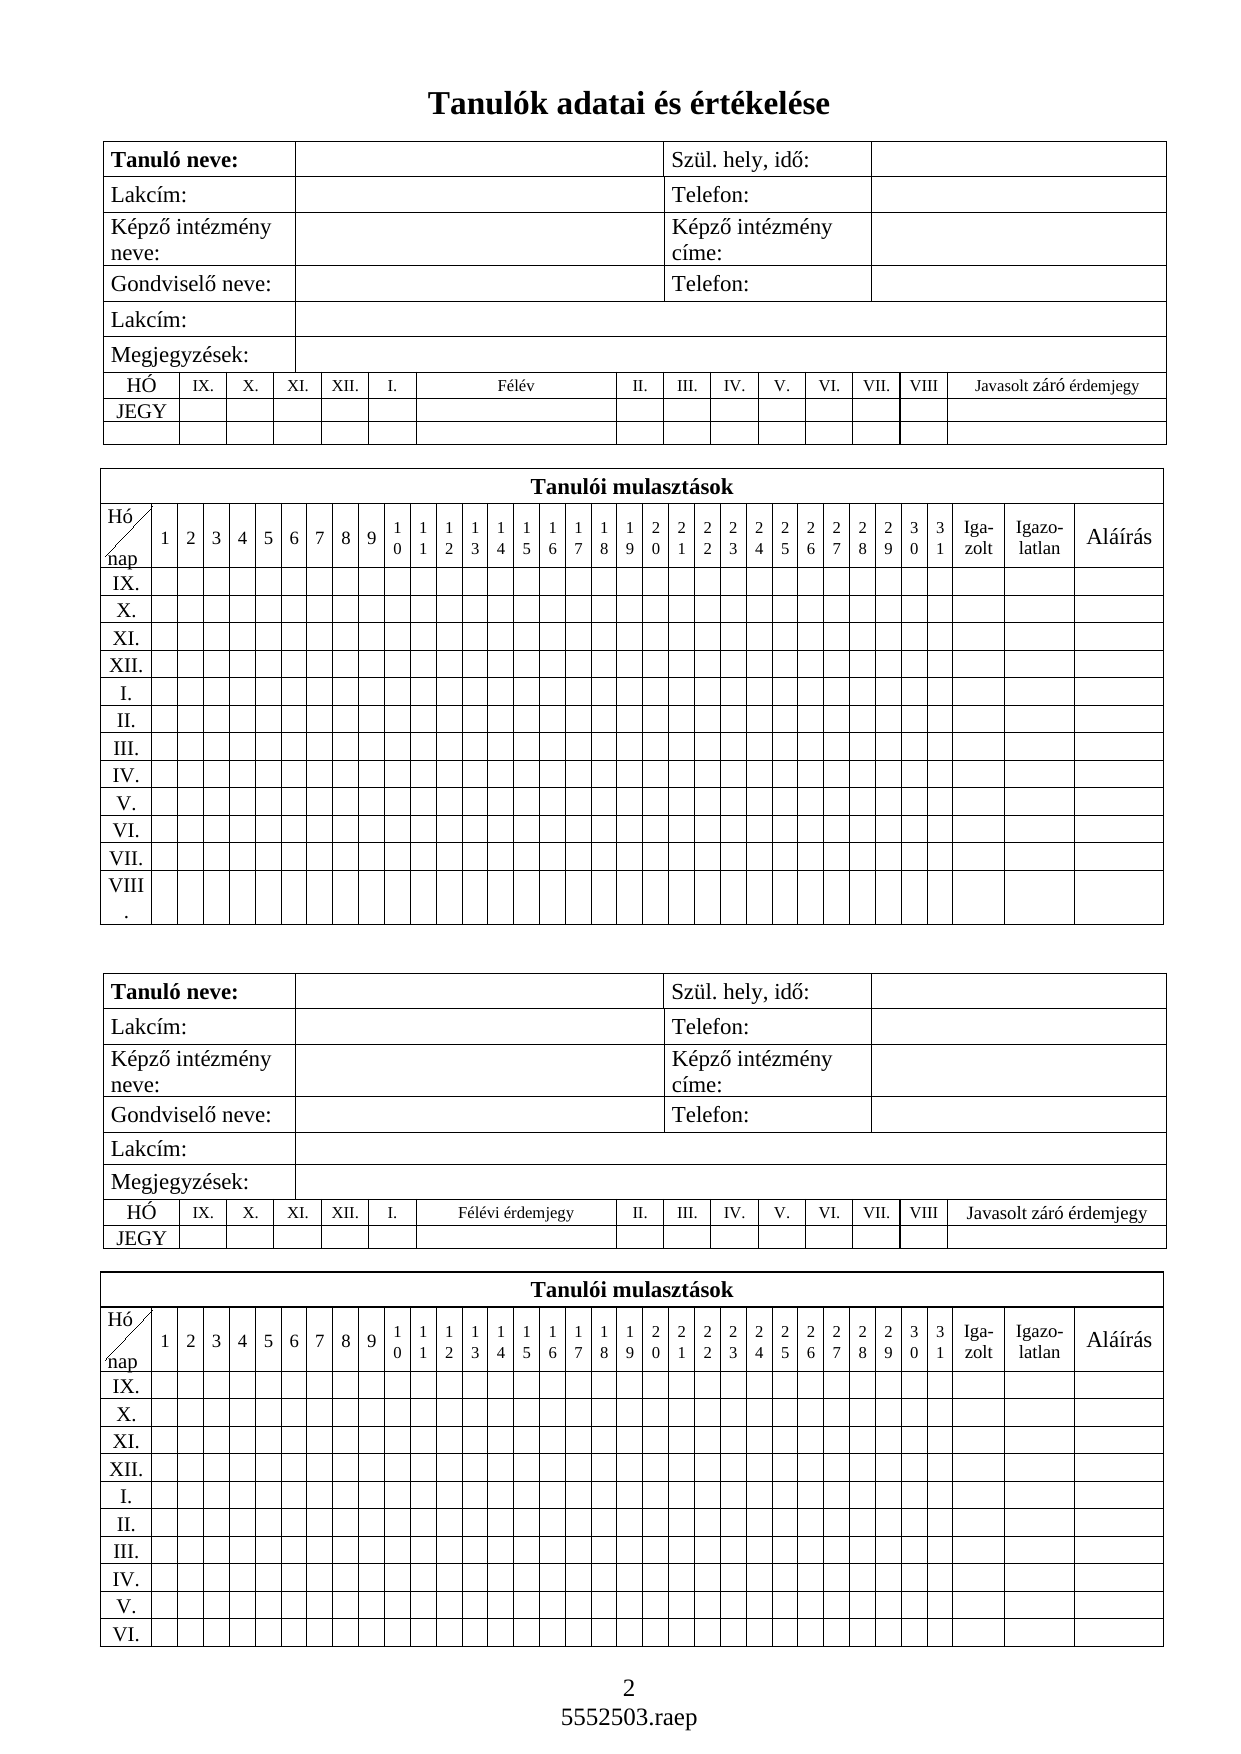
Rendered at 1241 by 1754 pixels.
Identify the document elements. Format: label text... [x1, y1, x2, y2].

table_cell XII. [101, 651, 151, 677]
table_cell [669, 816, 694, 842]
table_cell [411, 651, 436, 677]
table_cell [230, 1592, 255, 1618]
table_cell [437, 706, 462, 732]
table_cell [180, 399, 226, 421]
table_cell 3 [204, 504, 229, 567]
table_cell Megjegyzések: [104, 337, 295, 372]
table_cell [643, 568, 668, 594]
table_cell [617, 623, 642, 649]
table_cell II. [617, 373, 663, 398]
table_cell [437, 843, 462, 869]
table_cell [617, 871, 642, 923]
table_cell [296, 177, 664, 212]
table_cell [902, 1619, 927, 1646]
table_cell [617, 733, 642, 759]
table_cell [1075, 1454, 1163, 1481]
table_cell [643, 1564, 668, 1591]
table_cell [180, 1249, 227, 1271]
table_cell [296, 213, 664, 265]
table_cell [948, 1226, 1166, 1248]
table_cell [411, 596, 436, 622]
table_cell [566, 568, 591, 594]
table_cell [824, 816, 849, 842]
table_cell [592, 1372, 616, 1398]
table_cell [876, 733, 901, 759]
table_cell 13 [463, 504, 487, 567]
table_cell [617, 761, 642, 787]
table_cell [953, 623, 1004, 649]
table_cell [307, 843, 332, 869]
table_cell [592, 1592, 616, 1618]
table_cell [333, 788, 358, 814]
table_cell [695, 1537, 720, 1563]
table_cell [540, 1482, 565, 1508]
table_cell Tanulói mulasztások [101, 469, 1163, 503]
table_cell [227, 1249, 274, 1271]
table_cell [592, 678, 616, 704]
table_cell 13 [463, 1308, 487, 1371]
table_cell [928, 678, 952, 704]
table_cell III. [101, 1537, 151, 1563]
table_cell XII. [322, 373, 368, 398]
table_cell [928, 1592, 952, 1618]
table_cell [307, 706, 332, 732]
table_cell [617, 678, 642, 704]
table_cell [928, 706, 952, 732]
table_header Tanuló neve: [104, 974, 295, 1008]
table_cell [721, 1454, 746, 1481]
table_cell [798, 788, 823, 814]
table_cell [307, 1537, 332, 1563]
table_cell [256, 1537, 281, 1563]
table_cell [669, 788, 694, 814]
table_cell [385, 651, 410, 677]
table_cell [928, 843, 952, 869]
table_cell [540, 1509, 565, 1536]
table_cell [901, 422, 947, 444]
table_cell XI. [101, 623, 151, 649]
table_cell [850, 1399, 875, 1426]
table_cell [296, 1045, 664, 1096]
table_cell 31 [928, 504, 952, 567]
table_cell [695, 651, 720, 677]
table_cell [178, 1372, 203, 1398]
table_cell [798, 843, 823, 869]
table_cell [282, 1399, 306, 1426]
table_cell [230, 706, 255, 732]
table_cell [928, 871, 952, 923]
table_cell [227, 422, 273, 444]
table_cell [411, 706, 436, 732]
table_cell [204, 843, 229, 869]
table_cell [1075, 1619, 1163, 1646]
table_cell [514, 1509, 539, 1536]
table_cell [643, 1482, 668, 1508]
table_cell Lakcím: [104, 302, 295, 336]
table_cell [643, 788, 668, 814]
table_cell [806, 1226, 852, 1248]
table_cell [669, 1592, 694, 1618]
table_cell [953, 1427, 1004, 1453]
table_cell 16 [540, 1308, 565, 1371]
table_cell [333, 1592, 358, 1618]
table_cell [948, 1249, 1167, 1271]
table_cell [747, 733, 772, 759]
table_cell [514, 678, 539, 704]
table_cell [488, 568, 513, 594]
table_cell IV. [711, 373, 758, 398]
table_cell [876, 1537, 901, 1563]
table_cell 19 [617, 504, 642, 567]
table_cell 20 [643, 1308, 668, 1371]
table_cell [592, 1427, 616, 1453]
table_cell [721, 843, 746, 869]
table_cell 21 [669, 504, 694, 567]
table_cell [230, 733, 255, 759]
table_cell Hó nap [101, 1308, 151, 1371]
table_cell [152, 596, 177, 622]
table_cell [333, 596, 358, 622]
table_cell 4 [230, 504, 255, 567]
table_cell [747, 1619, 772, 1646]
table_cell [514, 596, 539, 622]
table_cell III. [664, 373, 710, 398]
table_cell [178, 706, 203, 732]
table_cell [359, 706, 384, 732]
table_cell [824, 1427, 849, 1453]
table_cell [721, 1372, 746, 1398]
table_cell [152, 843, 177, 869]
table_cell [695, 871, 720, 923]
table_cell [902, 1564, 927, 1591]
table_cell 25 [773, 1308, 797, 1371]
table_cell 9 [359, 1308, 384, 1371]
table_cell HÓ [104, 373, 179, 398]
table_cell [876, 1619, 901, 1646]
table_cell [256, 568, 281, 594]
table_cell 18 [592, 504, 616, 567]
table_cell [773, 706, 797, 732]
table_cell X. [101, 596, 151, 622]
table_cell [463, 1592, 487, 1618]
table_cell [307, 1427, 332, 1453]
table_cell [1005, 816, 1074, 842]
table_cell [178, 816, 203, 842]
table_cell [872, 213, 1166, 265]
table_cell [437, 568, 462, 594]
table_cell 20 [643, 504, 668, 567]
table_cell [747, 871, 772, 923]
table_cell [230, 651, 255, 677]
table_cell [669, 1564, 694, 1591]
table_cell [385, 1537, 410, 1563]
table_cell [1005, 651, 1074, 677]
table_cell [322, 1226, 368, 1248]
table_cell [282, 596, 306, 622]
table_cell [204, 761, 229, 787]
table_cell [256, 871, 281, 923]
table_cell [514, 871, 539, 923]
table_cell [488, 596, 513, 622]
table_cell [592, 596, 616, 622]
table_header [872, 974, 1166, 1008]
table_cell Tanulói mulasztások [101, 1273, 1163, 1306]
table_cell [463, 1509, 487, 1536]
table_cell I. [369, 1200, 416, 1225]
table_cell JEGY [104, 1226, 179, 1248]
table_cell [230, 761, 255, 787]
table_cell 15 [514, 504, 539, 567]
table_cell [617, 816, 642, 842]
table_cell [948, 422, 1166, 444]
table_cell [463, 1619, 487, 1646]
table_cell [805, 1249, 853, 1271]
table_cell [1005, 623, 1074, 649]
table_cell [437, 788, 462, 814]
table_cell [282, 568, 306, 594]
table_cell [747, 1537, 772, 1563]
table_cell [256, 788, 281, 814]
table_cell [385, 761, 410, 787]
table_cell [850, 788, 875, 814]
table_cell [178, 1592, 203, 1618]
table_cell 27 [824, 504, 849, 567]
table_cell Javasolt záró érdemjegy [948, 1200, 1166, 1225]
table_cell [411, 1427, 436, 1453]
table_cell [643, 816, 668, 842]
table_cell [333, 706, 358, 732]
table_cell [152, 761, 177, 787]
table_header [296, 142, 663, 176]
table_cell [437, 1509, 462, 1536]
table_cell [307, 1592, 332, 1618]
table_cell [695, 706, 720, 732]
table_cell [773, 1619, 797, 1646]
table_cell [902, 568, 927, 594]
table_cell [359, 651, 384, 677]
table_cell [359, 1482, 384, 1508]
table_cell Megjegyzések: [104, 1165, 295, 1199]
table_cell [592, 651, 616, 677]
table_cell [307, 816, 332, 842]
table_cell [1075, 568, 1163, 594]
table_cell [437, 761, 462, 787]
table_cell 9 [359, 504, 384, 567]
table_cell [296, 1165, 1166, 1199]
table_cell [798, 1537, 823, 1563]
table_cell [178, 1454, 203, 1481]
table_cell [643, 1454, 668, 1481]
table_cell [333, 623, 358, 649]
table_cell III. [664, 1200, 710, 1225]
table_cell IX. [101, 568, 151, 594]
table_cell [256, 733, 281, 759]
table_cell [230, 816, 255, 842]
table_cell [953, 1482, 1004, 1508]
table_cell [1075, 788, 1163, 814]
table_cell [359, 1509, 384, 1536]
table_cell [178, 788, 203, 814]
table_cell [540, 706, 565, 732]
table_cell [850, 1482, 875, 1508]
table_cell [758, 1249, 805, 1271]
table_cell IV. [101, 1564, 151, 1591]
table_cell [876, 596, 901, 622]
table_cell I. [101, 678, 151, 704]
table_cell [1005, 596, 1074, 622]
table_cell [385, 871, 410, 923]
table_cell [773, 816, 797, 842]
table_header [296, 974, 663, 1008]
table_cell [798, 568, 823, 594]
table_cell [307, 733, 332, 759]
table_cell [566, 1482, 591, 1508]
table_cell [669, 596, 694, 622]
table_cell [643, 733, 668, 759]
table_cell [902, 1427, 927, 1453]
table_cell Telefon: [665, 1097, 871, 1132]
table_cell [411, 733, 436, 759]
table_cell 12 [437, 1308, 462, 1371]
table_cell [721, 1427, 746, 1453]
table_cell [824, 1619, 849, 1646]
table_cell [333, 1454, 358, 1481]
table_cell [437, 1537, 462, 1563]
table_cell [664, 445, 711, 467]
table_cell [747, 1454, 772, 1481]
table_cell [566, 871, 591, 923]
table_cell [747, 1372, 772, 1398]
table_cell [321, 445, 368, 467]
table_cell [488, 843, 513, 869]
table_cell [152, 1399, 177, 1426]
table_cell [824, 651, 849, 677]
table_cell [437, 596, 462, 622]
table_cell [876, 1399, 901, 1426]
table_cell [514, 843, 539, 869]
table_cell [488, 1619, 513, 1646]
table_cell [359, 816, 384, 842]
table_cell [178, 1564, 203, 1591]
table_cell [669, 1399, 694, 1426]
table_cell 10 [385, 504, 410, 567]
table_cell VII. [101, 843, 151, 869]
table_cell [876, 678, 901, 704]
table_cell [824, 1372, 849, 1398]
table_cell [488, 733, 513, 759]
table_cell [695, 1454, 720, 1481]
table_cell [282, 678, 306, 704]
table_cell [928, 651, 952, 677]
table_cell [747, 678, 772, 704]
table_cell [385, 1399, 410, 1426]
table_cell [333, 1564, 358, 1591]
table_cell [824, 1592, 849, 1618]
table_cell [902, 1454, 927, 1481]
table_cell [540, 1399, 565, 1426]
table_cell V. [101, 788, 151, 814]
table_cell [359, 1454, 384, 1481]
table_cell [566, 1592, 591, 1618]
table_cell [643, 1509, 668, 1536]
table_cell [953, 1592, 1004, 1618]
table_cell [617, 422, 663, 444]
table_cell [307, 1372, 332, 1398]
table_cell [1005, 1564, 1074, 1591]
table_cell [204, 1399, 229, 1426]
table_cell [152, 871, 177, 923]
table_cell II. [101, 706, 151, 732]
table_cell [256, 1372, 281, 1398]
table_cell [307, 568, 332, 594]
table_cell [928, 1482, 952, 1508]
table_cell [664, 399, 710, 421]
table_cell [411, 1537, 436, 1563]
table_cell 8 [333, 504, 358, 567]
table_cell [152, 678, 177, 704]
table_cell [824, 596, 849, 622]
table_cell [747, 816, 772, 842]
table_cell [617, 651, 642, 677]
table_cell [230, 1427, 255, 1453]
table_cell [463, 816, 487, 842]
table_cell [540, 1454, 565, 1481]
table_cell [1075, 1537, 1163, 1563]
table_cell [876, 1454, 901, 1481]
table_cell [824, 733, 849, 759]
table_cell VIII. [101, 871, 151, 923]
table_cell [385, 568, 410, 594]
table_cell V. [101, 1592, 151, 1618]
table_cell [953, 843, 1004, 869]
table_cell [385, 1482, 410, 1508]
table_cell [759, 422, 805, 444]
table_cell X. [101, 1399, 151, 1426]
table_cell X. [227, 373, 273, 398]
table_cell [488, 788, 513, 814]
table_cell [1005, 1592, 1074, 1618]
table_cell [566, 1619, 591, 1646]
table_cell [230, 1399, 255, 1426]
table_cell [514, 706, 539, 732]
table_cell [1005, 568, 1074, 594]
table_cell [695, 1372, 720, 1398]
table_cell [592, 871, 616, 923]
table_cell [296, 266, 664, 301]
table_cell Iga- zolt [953, 1308, 1004, 1371]
table_cell [643, 761, 668, 787]
table_cell [152, 651, 177, 677]
table_cell [230, 1537, 255, 1563]
table_cell [230, 568, 255, 594]
table_cell [566, 623, 591, 649]
table_cell [463, 1372, 487, 1398]
table_cell [1005, 1454, 1074, 1481]
table_cell [178, 1427, 203, 1453]
table_cell [488, 678, 513, 704]
table_cell [566, 1537, 591, 1563]
table_cell [333, 1619, 358, 1646]
table_cell [902, 623, 927, 649]
table_cell [514, 1619, 539, 1646]
table_cell [274, 445, 321, 467]
table_cell [953, 733, 1004, 759]
table_cell [385, 1427, 410, 1453]
table_cell [178, 1537, 203, 1563]
table_cell [953, 1399, 1004, 1426]
table_cell [876, 568, 901, 594]
table_cell [514, 623, 539, 649]
table_cell [592, 1619, 616, 1646]
table_cell [566, 1427, 591, 1453]
table_cell V. [759, 373, 805, 398]
table_cell I. [369, 373, 416, 398]
table_cell [721, 1399, 746, 1426]
table_cell [773, 871, 797, 923]
table_cell [307, 1482, 332, 1508]
table_cell [798, 871, 823, 923]
table_cell [411, 761, 436, 787]
table_cell [333, 568, 358, 594]
table_cell JEGY [104, 399, 179, 421]
table_cell [759, 1226, 805, 1248]
table_cell [643, 651, 668, 677]
table_cell 18 [592, 1308, 616, 1371]
table_cell [204, 871, 229, 923]
table_cell [876, 761, 901, 787]
table_cell 23 [721, 1308, 746, 1371]
table_cell [566, 1399, 591, 1426]
table_cell [514, 816, 539, 842]
table_cell [385, 1372, 410, 1398]
table_cell [876, 1482, 901, 1508]
table_cell [540, 788, 565, 814]
table_cell [385, 596, 410, 622]
table_cell 17 [566, 1308, 591, 1371]
table_cell [669, 1427, 694, 1453]
table_cell [463, 1454, 487, 1481]
table_cell [437, 1399, 462, 1426]
table_cell [643, 596, 668, 622]
table_cell [876, 788, 901, 814]
table_cell Képző intézmény címe: [665, 213, 871, 265]
table_cell 5 [256, 504, 281, 567]
table_cell [695, 843, 720, 869]
table_cell [204, 596, 229, 622]
table_cell [204, 1619, 229, 1646]
table_cell [824, 1564, 849, 1591]
table_cell Telefon: [665, 266, 871, 301]
table_cell [274, 399, 321, 421]
table_cell [853, 399, 899, 421]
table_cell [514, 651, 539, 677]
table_cell [643, 1537, 668, 1563]
table_cell [824, 761, 849, 787]
table_cell [178, 1399, 203, 1426]
table_cell [928, 623, 952, 649]
table_cell [411, 1509, 436, 1536]
table_cell [152, 1592, 177, 1618]
table_cell [385, 1509, 410, 1536]
table_cell [1075, 761, 1163, 787]
table_cell [824, 1482, 849, 1508]
table_cell [178, 568, 203, 594]
table_cell [953, 1454, 1004, 1481]
table_cell [928, 1564, 952, 1591]
table_cell [463, 843, 487, 869]
table_cell [566, 1372, 591, 1398]
table_cell [902, 1399, 927, 1426]
table_cell [204, 706, 229, 732]
table_cell [178, 871, 203, 923]
table_cell 2 [178, 504, 203, 567]
table_cell [463, 568, 487, 594]
table_cell [721, 1564, 746, 1591]
table_cell [747, 1399, 772, 1426]
table_cell [1005, 733, 1074, 759]
table_cell [463, 678, 487, 704]
table_cell [540, 596, 565, 622]
table_cell [152, 1537, 177, 1563]
table_cell [806, 422, 852, 444]
table_cell [566, 733, 591, 759]
table_cell [152, 623, 177, 649]
table_cell [204, 1427, 229, 1453]
table_cell [850, 596, 875, 622]
table_cell [805, 445, 853, 467]
table_cell [747, 1564, 772, 1591]
table_cell [307, 761, 332, 787]
table_cell [152, 1564, 177, 1591]
table_cell [850, 1454, 875, 1481]
table_cell [256, 843, 281, 869]
table_cell [152, 788, 177, 814]
table_cell [307, 1454, 332, 1481]
table_cell [721, 651, 746, 677]
table_cell [307, 1619, 332, 1646]
table_cell [369, 1226, 416, 1248]
table_cell [798, 596, 823, 622]
table_cell [773, 1537, 797, 1563]
table_cell [617, 1372, 642, 1398]
table_cell [617, 1619, 642, 1646]
table_cell [617, 788, 642, 814]
table_cell [721, 761, 746, 787]
table_cell [514, 733, 539, 759]
table_cell [411, 843, 436, 869]
table_cell [953, 706, 1004, 732]
table_cell [953, 1537, 1004, 1563]
table_cell [900, 1249, 947, 1271]
table_cell [773, 1564, 797, 1591]
table_cell [773, 788, 797, 814]
table_cell Gondviselő neve: [104, 266, 295, 301]
table_cell Félév [417, 373, 616, 398]
table_cell [872, 1009, 1166, 1043]
table_cell [1005, 1427, 1074, 1453]
table_cell [798, 651, 823, 677]
table_cell [540, 733, 565, 759]
table_cell [643, 1427, 668, 1453]
table_cell [437, 1427, 462, 1453]
table_cell [204, 1537, 229, 1563]
table_cell [1075, 816, 1163, 842]
table_cell [850, 733, 875, 759]
table_cell [256, 623, 281, 649]
table_cell [417, 399, 616, 421]
table_header Tanuló neve: [104, 142, 295, 176]
table_cell [230, 1454, 255, 1481]
table_cell [437, 1482, 462, 1508]
table_cell [488, 706, 513, 732]
table_cell [230, 678, 255, 704]
table_cell VI. [101, 1619, 151, 1646]
table_cell [359, 871, 384, 923]
table_cell 24 [747, 504, 772, 567]
table_cell [359, 733, 384, 759]
table_cell [850, 1592, 875, 1618]
table_cell [695, 568, 720, 594]
table_cell [872, 266, 1166, 301]
table_cell [540, 1372, 565, 1398]
table_cell [850, 1427, 875, 1453]
table_cell [437, 651, 462, 677]
table_cell 28 [850, 1308, 875, 1371]
table_cell [307, 1509, 332, 1536]
table_cell [953, 871, 1004, 923]
table_cell Gondviselő neve: [104, 1097, 295, 1132]
table_cell [256, 678, 281, 704]
table_cell [385, 788, 410, 814]
table_cell [488, 761, 513, 787]
table_cell IX. [180, 373, 226, 398]
table_cell [463, 706, 487, 732]
table_cell [695, 678, 720, 704]
table_cell [230, 1509, 255, 1536]
table_cell 24 [747, 1308, 772, 1371]
table_cell [876, 1564, 901, 1591]
table_cell [152, 1619, 177, 1646]
table_cell [928, 1509, 952, 1536]
table_cell [1075, 678, 1163, 704]
table_cell [282, 1509, 306, 1536]
table_cell [307, 678, 332, 704]
table_cell [902, 788, 927, 814]
table_cell [180, 1226, 226, 1248]
table_cell [227, 399, 273, 421]
table_cell [230, 1372, 255, 1398]
table_cell [1075, 1372, 1163, 1398]
table_cell [759, 399, 805, 421]
table_cell [333, 733, 358, 759]
table_cell [411, 816, 436, 842]
table_cell [1075, 596, 1163, 622]
table_cell [178, 678, 203, 704]
table_cell [256, 596, 281, 622]
table_cell [411, 568, 436, 594]
table_cell [747, 596, 772, 622]
table_cell [592, 788, 616, 814]
table_cell [721, 733, 746, 759]
table_cell [872, 1097, 1166, 1132]
table_cell [617, 1537, 642, 1563]
table_cell [695, 596, 720, 622]
table_cell [902, 1537, 927, 1563]
table_cell [178, 733, 203, 759]
table_cell [152, 1372, 177, 1398]
table_cell [928, 1537, 952, 1563]
table_cell [617, 1454, 642, 1481]
table_cell [540, 1427, 565, 1453]
table_cell [902, 678, 927, 704]
table_cell [566, 1564, 591, 1591]
table_cell [617, 1509, 642, 1536]
table_cell [385, 1454, 410, 1481]
table_cell [850, 623, 875, 649]
table_cell [256, 1619, 281, 1646]
table_cell [359, 1619, 384, 1646]
table_cell [540, 651, 565, 677]
table_cell [322, 422, 368, 444]
table_cell [850, 568, 875, 594]
table_cell 17 [566, 504, 591, 567]
subtitle Tanulók adatai és értékelése [118, 83, 1140, 122]
table_cell [463, 1399, 487, 1426]
table_cell [616, 1249, 664, 1271]
table_cell [1005, 761, 1074, 787]
table_cell [758, 445, 805, 467]
table_cell 11 [411, 504, 436, 567]
table_cell [296, 337, 1166, 372]
table_cell [463, 596, 487, 622]
table_cell [876, 706, 901, 732]
table_cell [798, 1619, 823, 1646]
table_cell [359, 623, 384, 649]
table_cell [824, 623, 849, 649]
table_cell [643, 678, 668, 704]
table_cell [385, 1619, 410, 1646]
table_cell [643, 871, 668, 923]
table_cell [411, 1592, 436, 1618]
table_cell [411, 1482, 436, 1508]
table_cell IV. [101, 761, 151, 787]
table_cell 3 [204, 1308, 229, 1371]
table_cell [695, 816, 720, 842]
table_cell [669, 733, 694, 759]
table_cell [322, 399, 368, 421]
table_cell [669, 761, 694, 787]
table_cell VI. [806, 373, 852, 398]
table_cell [488, 1564, 513, 1591]
table_cell [204, 568, 229, 594]
table_cell [902, 733, 927, 759]
table_cell [1005, 1482, 1074, 1508]
table_cell [798, 1592, 823, 1618]
table_cell [1075, 651, 1163, 677]
table_cell [773, 1454, 797, 1481]
table_cell [773, 1427, 797, 1453]
table_cell [928, 761, 952, 787]
table_cell [385, 678, 410, 704]
table_cell [1075, 1427, 1163, 1453]
table_cell [282, 1454, 306, 1481]
table_cell [333, 871, 358, 923]
table_cell 8 [333, 1308, 358, 1371]
table_cell XI. [101, 1427, 151, 1453]
table_cell [333, 1482, 358, 1508]
table_cell [178, 1619, 203, 1646]
table_cell [643, 1399, 668, 1426]
table_cell [488, 1592, 513, 1618]
table_cell [180, 422, 226, 444]
table_cell [953, 651, 1004, 677]
table_cell [928, 596, 952, 622]
table_cell [488, 816, 513, 842]
table_cell [152, 1454, 177, 1481]
table_cell [385, 706, 410, 732]
table_cell 14 [488, 1308, 513, 1371]
table_cell [747, 843, 772, 869]
table_cell [178, 843, 203, 869]
table_cell III. [101, 733, 151, 759]
table_cell [747, 1482, 772, 1508]
table_cell [282, 788, 306, 814]
table_cell [617, 706, 642, 732]
table_cell [953, 1564, 1004, 1591]
table_cell [204, 816, 229, 842]
table_cell [333, 761, 358, 787]
table_cell [928, 1372, 952, 1398]
table_cell 5 [256, 1308, 281, 1371]
table_cell [747, 1427, 772, 1453]
table_cell [437, 623, 462, 649]
table_cell [798, 1372, 823, 1398]
table_cell [566, 1454, 591, 1481]
table_cell [747, 1509, 772, 1536]
table_cell [178, 761, 203, 787]
table_cell [230, 596, 255, 622]
table_cell [902, 843, 927, 869]
table_cell [592, 733, 616, 759]
table_cell [824, 871, 849, 923]
table_cell VIII [901, 1200, 947, 1225]
table_cell Hó nap [101, 504, 151, 567]
table_cell [274, 1249, 321, 1271]
table_cell [359, 761, 384, 787]
table_cell [204, 678, 229, 704]
table_cell [321, 1249, 368, 1271]
table_cell [256, 1454, 281, 1481]
table_cell [385, 733, 410, 759]
table_cell V. [759, 1200, 805, 1225]
table_cell [514, 1537, 539, 1563]
table_cell [417, 1226, 616, 1248]
table_cell 6 [282, 1308, 306, 1371]
table_header Szül. hely, idő: [664, 142, 871, 176]
table_cell [359, 1427, 384, 1453]
table_cell [592, 706, 616, 732]
table_cell [669, 871, 694, 923]
table_cell [540, 568, 565, 594]
table_cell [747, 1592, 772, 1618]
table_cell [282, 1564, 306, 1591]
table_cell [695, 1592, 720, 1618]
table_cell 19 [617, 1308, 642, 1371]
table_cell II. [101, 1509, 151, 1536]
table_cell [824, 1454, 849, 1481]
table_cell [850, 1372, 875, 1398]
table_cell [850, 1564, 875, 1591]
table_cell [488, 1427, 513, 1453]
table_cell [230, 788, 255, 814]
table_cell [488, 623, 513, 649]
table_cell Képző intézmény neve: [104, 1045, 295, 1096]
table_cell 30 [902, 1308, 927, 1371]
table_cell [307, 596, 332, 622]
table_cell [928, 1399, 952, 1426]
table_cell [463, 1537, 487, 1563]
table_cell [333, 678, 358, 704]
table_cell [876, 843, 901, 869]
table_cell [333, 816, 358, 842]
table_cell [592, 843, 616, 869]
table_cell [928, 568, 952, 594]
table_cell [948, 399, 1166, 421]
table_cell [902, 1509, 927, 1536]
table_header Szül. hely, idő: [664, 974, 871, 1008]
table_cell [359, 843, 384, 869]
table_cell 2 [178, 1308, 203, 1371]
table_cell [872, 177, 1166, 212]
table_cell IX. [180, 1200, 226, 1225]
table_cell [230, 623, 255, 649]
table_cell [411, 678, 436, 704]
table_cell [669, 1537, 694, 1563]
table_cell [928, 1619, 952, 1646]
table_cell [773, 1372, 797, 1398]
table_cell 29 [876, 504, 901, 567]
table_cell [307, 871, 332, 923]
table_cell [411, 788, 436, 814]
table_cell [850, 816, 875, 842]
table_cell [488, 651, 513, 677]
table_cell [643, 623, 668, 649]
table_cell [721, 1482, 746, 1508]
table_cell 14 [488, 504, 513, 567]
table_cell 15 [514, 1308, 539, 1371]
table_cell [437, 816, 462, 842]
table_cell [463, 1427, 487, 1453]
table_cell [721, 1592, 746, 1618]
table_cell [104, 422, 179, 444]
table_cell [416, 1249, 616, 1271]
table_cell [617, 596, 642, 622]
table_cell [872, 1045, 1166, 1096]
table_cell [695, 1482, 720, 1508]
table_cell XI. [274, 373, 321, 398]
table_cell [711, 422, 758, 444]
table_cell [359, 1399, 384, 1426]
table_cell [282, 733, 306, 759]
table_cell [256, 1564, 281, 1591]
table_cell [333, 1537, 358, 1563]
table_cell [282, 1482, 306, 1508]
table_cell [901, 1226, 947, 1248]
table_cell [876, 1427, 901, 1453]
table_cell [103, 445, 179, 467]
table_cell [566, 596, 591, 622]
table_cell [798, 761, 823, 787]
table_cell [592, 623, 616, 649]
table_cell 16 [540, 504, 565, 567]
table_cell [282, 871, 306, 923]
table_cell [411, 871, 436, 923]
table_cell [824, 788, 849, 814]
table_cell [798, 623, 823, 649]
table_cell [333, 651, 358, 677]
table_cell [824, 678, 849, 704]
table_cell [178, 596, 203, 622]
table_cell [180, 445, 227, 467]
table_cell [721, 596, 746, 622]
table_cell [152, 816, 177, 842]
table_cell [850, 843, 875, 869]
table_cell [463, 761, 487, 787]
table_cell [695, 1427, 720, 1453]
table_cell [902, 816, 927, 842]
table_cell [333, 1372, 358, 1398]
table_cell [540, 843, 565, 869]
table_cell [773, 1399, 797, 1426]
table_cell [152, 1509, 177, 1536]
table_cell [853, 1249, 900, 1271]
table_cell [566, 761, 591, 787]
table_cell [876, 1372, 901, 1398]
table_cell Telefon: [665, 1009, 871, 1043]
table_cell [592, 816, 616, 842]
table_cell [721, 816, 746, 842]
table_cell [853, 1226, 899, 1248]
table_cell [850, 871, 875, 923]
table_cell [230, 871, 255, 923]
table_cell [669, 843, 694, 869]
table_cell [664, 1226, 710, 1248]
table_cell [711, 1226, 758, 1248]
table_cell [773, 1592, 797, 1618]
table_cell [230, 1564, 255, 1591]
table_cell [798, 706, 823, 732]
table_cell Lakcím: [104, 1009, 295, 1043]
table_cell XII. [101, 1454, 151, 1481]
table_cell [948, 445, 1167, 467]
table_cell [798, 1399, 823, 1426]
table_cell 6 [282, 504, 306, 567]
table_cell [152, 733, 177, 759]
table_cell 23 [721, 504, 746, 567]
table_cell [204, 1564, 229, 1591]
table_cell [463, 871, 487, 923]
table_cell [721, 1537, 746, 1563]
table_cell [902, 596, 927, 622]
table_cell [296, 1097, 664, 1132]
table_cell [669, 1482, 694, 1508]
table_cell [876, 623, 901, 649]
table_cell [902, 761, 927, 787]
table_cell [514, 1399, 539, 1426]
table_cell [876, 651, 901, 677]
table_cell [695, 623, 720, 649]
table_cell [152, 568, 177, 594]
table_cell [798, 733, 823, 759]
table_cell Képző intézmény neve: [104, 213, 295, 265]
table_cell [1005, 678, 1074, 704]
table_cell [227, 445, 274, 467]
table_cell HÓ [104, 1200, 179, 1225]
table_cell [695, 761, 720, 787]
table_cell [230, 843, 255, 869]
table_cell [256, 761, 281, 787]
table_cell [643, 1619, 668, 1646]
table_cell [953, 568, 1004, 594]
table_cell VII. [853, 373, 899, 398]
table_cell [204, 1372, 229, 1398]
table_cell [798, 1564, 823, 1591]
table_cell [747, 706, 772, 732]
table_cell [540, 1619, 565, 1646]
table_cell [369, 422, 416, 444]
table_cell [747, 761, 772, 787]
table_cell [333, 1399, 358, 1426]
table_cell 1 [152, 504, 177, 567]
table_cell [1075, 706, 1163, 732]
table_cell [773, 761, 797, 787]
table_cell [953, 1619, 1004, 1646]
table_cell [902, 1482, 927, 1508]
table_cell [256, 816, 281, 842]
table_cell [488, 1372, 513, 1398]
table_cell [711, 1249, 758, 1271]
table_cell [798, 1454, 823, 1481]
table_cell [416, 445, 616, 467]
table_cell [437, 1372, 462, 1398]
table_cell [566, 1509, 591, 1536]
table_cell [1005, 706, 1074, 732]
table_cell [152, 1482, 177, 1508]
table_cell [256, 1592, 281, 1618]
table_cell [773, 623, 797, 649]
table_cell 12 [437, 504, 462, 567]
table_cell [296, 1133, 1166, 1163]
table_cell [204, 1454, 229, 1481]
table_cell [773, 678, 797, 704]
table_cell [437, 733, 462, 759]
table_cell [514, 1454, 539, 1481]
table_cell [307, 651, 332, 677]
table_cell [256, 706, 281, 732]
table_cell 7 [307, 504, 332, 567]
table_cell [850, 761, 875, 787]
table_cell [463, 651, 487, 677]
table_cell [876, 1592, 901, 1618]
table_cell [695, 1509, 720, 1536]
table_cell [901, 399, 947, 421]
table_cell [540, 761, 565, 787]
table_cell [592, 1537, 616, 1563]
table_cell [178, 623, 203, 649]
table_cell [437, 1592, 462, 1618]
table_cell [747, 568, 772, 594]
table_cell [152, 706, 177, 732]
table_cell [669, 623, 694, 649]
table_cell Telefon: [665, 177, 871, 212]
table_cell [103, 1249, 179, 1271]
table_cell [540, 1537, 565, 1563]
table_cell [566, 788, 591, 814]
table_header [872, 142, 1166, 176]
table_cell [566, 678, 591, 704]
table_cell [333, 1509, 358, 1536]
table_cell [1075, 871, 1163, 923]
table_cell [617, 399, 663, 421]
table_cell [953, 678, 1004, 704]
table_cell [747, 788, 772, 814]
table_cell [437, 1454, 462, 1481]
table_cell II. [617, 1200, 663, 1225]
table_cell [488, 1537, 513, 1563]
table_cell [721, 1509, 746, 1536]
table_cell [617, 1482, 642, 1508]
table_cell [227, 1226, 273, 1248]
table_cell [282, 816, 306, 842]
table_cell [711, 399, 758, 421]
table_cell Igazo- latlan [1005, 1308, 1074, 1371]
table_cell [411, 1619, 436, 1646]
table_cell [385, 623, 410, 649]
table_cell [850, 706, 875, 732]
table_cell [592, 1399, 616, 1426]
table_cell [369, 399, 416, 421]
table_cell [798, 1482, 823, 1508]
table_cell [721, 871, 746, 923]
table_cell [747, 651, 772, 677]
table_cell [463, 1564, 487, 1591]
table_cell [1075, 1482, 1163, 1508]
table_cell [369, 1249, 416, 1271]
table_cell [824, 568, 849, 594]
table_cell [1005, 843, 1074, 869]
table_cell [798, 1427, 823, 1453]
table_cell [282, 623, 306, 649]
table_cell [773, 568, 797, 594]
table_cell 25 [773, 504, 797, 567]
table_cell [664, 1249, 711, 1271]
table_cell [488, 871, 513, 923]
table_cell [437, 1564, 462, 1591]
table_cell [385, 1592, 410, 1618]
table_cell 1 [152, 1308, 177, 1371]
table_cell [928, 816, 952, 842]
table_cell [928, 1454, 952, 1481]
table_cell [488, 1509, 513, 1536]
table_cell [463, 788, 487, 814]
table_cell [953, 596, 1004, 622]
table_cell [617, 843, 642, 869]
table_cell [411, 1454, 436, 1481]
table_cell [876, 1509, 901, 1536]
table_cell [953, 761, 1004, 787]
table_cell [592, 1564, 616, 1591]
table_cell [566, 706, 591, 732]
table_cell [669, 706, 694, 732]
table_cell [953, 1372, 1004, 1398]
table_cell [514, 1372, 539, 1398]
table_cell [721, 706, 746, 732]
table_cell Javasolt záró érdemjegy [948, 373, 1166, 398]
table_cell [152, 1427, 177, 1453]
table_cell [540, 678, 565, 704]
table_cell [1005, 1372, 1074, 1398]
table_cell [204, 1482, 229, 1508]
table_cell [853, 422, 899, 444]
table_cell [669, 1619, 694, 1646]
table_cell [204, 733, 229, 759]
table_cell [643, 1372, 668, 1398]
table_cell [540, 871, 565, 923]
table_cell 28 [850, 504, 875, 567]
table_cell [411, 1564, 436, 1591]
table_cell [282, 1427, 306, 1453]
table_cell [617, 1399, 642, 1426]
table_cell [514, 568, 539, 594]
table_cell [798, 816, 823, 842]
table_cell [417, 422, 616, 444]
table_cell [204, 1509, 229, 1536]
table_cell Aláírás [1075, 1308, 1163, 1371]
table_cell [850, 678, 875, 704]
table_cell [359, 1564, 384, 1591]
table_cell [178, 651, 203, 677]
table_cell [824, 1537, 849, 1563]
table_cell [488, 1454, 513, 1481]
table_cell 30 [902, 504, 927, 567]
table_cell [876, 871, 901, 923]
table_cell [616, 445, 664, 467]
table_cell 22 [695, 1308, 720, 1371]
table_cell [643, 1592, 668, 1618]
table_cell XI. [274, 1200, 321, 1225]
table_cell [1075, 733, 1163, 759]
table_cell [282, 1537, 306, 1563]
table_cell [307, 788, 332, 814]
table_cell Aláírás [1075, 504, 1163, 567]
table_cell [643, 706, 668, 732]
table_cell 26 [798, 504, 823, 567]
table_cell [617, 1427, 642, 1453]
table_cell [1075, 1592, 1163, 1618]
table_cell [204, 651, 229, 677]
table_cell [256, 1427, 281, 1453]
table_cell 26 [798, 1308, 823, 1371]
table_cell [566, 651, 591, 677]
table_cell [1005, 871, 1074, 923]
table_cell [282, 843, 306, 869]
table_cell [953, 788, 1004, 814]
table_cell [773, 843, 797, 869]
table_cell [411, 1399, 436, 1426]
table_cell [669, 1509, 694, 1536]
table_cell [540, 623, 565, 649]
table_cell [488, 1399, 513, 1426]
table_cell [514, 1427, 539, 1453]
table_cell [773, 733, 797, 759]
table_cell [514, 1482, 539, 1508]
table_cell [824, 1399, 849, 1426]
table_cell [178, 1482, 203, 1508]
table_cell [1075, 1509, 1163, 1536]
table_cell [385, 1564, 410, 1591]
table_cell [850, 1537, 875, 1563]
table_cell [296, 302, 1166, 336]
table_cell [592, 761, 616, 787]
table_cell [256, 1482, 281, 1508]
table_cell [953, 816, 1004, 842]
table_cell Iga- zolt [953, 504, 1004, 567]
table_cell [178, 1509, 203, 1536]
table_cell [463, 1482, 487, 1508]
table_cell Igazo- latlan [1005, 504, 1074, 567]
table_cell [721, 678, 746, 704]
table_cell 22 [695, 504, 720, 567]
table_cell [902, 651, 927, 677]
table_cell [695, 788, 720, 814]
table_cell [669, 651, 694, 677]
table_cell [902, 706, 927, 732]
table_cell [1005, 1537, 1074, 1563]
table_cell [900, 445, 947, 467]
table_cell [721, 788, 746, 814]
table_cell [773, 596, 797, 622]
table_cell [695, 1564, 720, 1591]
table_cell [359, 1372, 384, 1398]
table_cell [282, 1372, 306, 1398]
table_cell [617, 568, 642, 594]
table_cell [566, 843, 591, 869]
table_cell [296, 1009, 664, 1043]
table_cell [617, 1564, 642, 1591]
table_cell [721, 568, 746, 594]
table_cell [307, 623, 332, 649]
table_cell [721, 1619, 746, 1646]
table_cell [204, 1592, 229, 1618]
table_cell [230, 1482, 255, 1508]
table_cell [824, 843, 849, 869]
table_cell X. [227, 1200, 273, 1225]
table_cell [307, 1399, 332, 1426]
table_cell [256, 1399, 281, 1426]
table_cell [617, 1592, 642, 1618]
table_cell [359, 788, 384, 814]
table_cell [333, 1427, 358, 1453]
table_cell [806, 399, 852, 421]
table_cell [773, 651, 797, 677]
table_cell [274, 422, 321, 444]
table_cell [902, 871, 927, 923]
table_cell [850, 1509, 875, 1536]
table_cell [1075, 623, 1163, 649]
table_cell [385, 816, 410, 842]
table_cell 7 [307, 1308, 332, 1371]
table_cell [798, 1509, 823, 1536]
table_cell [928, 1427, 952, 1453]
table_cell 27 [824, 1308, 849, 1371]
table_cell VIII [901, 373, 947, 398]
table_cell 11 [411, 1308, 436, 1371]
table_cell [359, 596, 384, 622]
table_cell [824, 706, 849, 732]
table_cell [695, 733, 720, 759]
table_cell [669, 1454, 694, 1481]
table_cell [282, 1619, 306, 1646]
table_cell [592, 1509, 616, 1536]
table_cell [695, 1619, 720, 1646]
table_cell [566, 816, 591, 842]
table_cell [333, 843, 358, 869]
table_cell [307, 1564, 332, 1591]
table_cell [463, 733, 487, 759]
table_cell [669, 568, 694, 594]
table_cell VII. [853, 1200, 899, 1225]
table_cell [1005, 1619, 1074, 1646]
table_cell [669, 1372, 694, 1398]
table_cell [463, 623, 487, 649]
table_cell Lakcím: [104, 1133, 295, 1163]
table_cell [902, 1372, 927, 1398]
table_cell [711, 445, 758, 467]
table_cell 31 [928, 1308, 952, 1371]
table_cell [798, 678, 823, 704]
table_cell [488, 1482, 513, 1508]
table_cell VI. [101, 816, 151, 842]
table_cell [1075, 843, 1163, 869]
table_cell [359, 678, 384, 704]
table_cell [850, 1619, 875, 1646]
table_cell [359, 1592, 384, 1618]
table_cell [282, 1592, 306, 1618]
table_cell [204, 788, 229, 814]
table_cell 29 [876, 1308, 901, 1371]
table_cell 4 [230, 1308, 255, 1371]
table_cell [514, 1592, 539, 1618]
table_cell VI. [806, 1200, 852, 1225]
table_cell [411, 623, 436, 649]
table_cell [230, 1619, 255, 1646]
table_cell [1005, 1509, 1074, 1536]
table_cell [617, 1226, 663, 1248]
table_cell [437, 871, 462, 923]
table_cell [1075, 1399, 1163, 1426]
table_cell [282, 651, 306, 677]
table_cell [773, 1482, 797, 1508]
table_cell [437, 1619, 462, 1646]
table_cell Képző intézmény címe: [665, 1045, 871, 1096]
table_cell [928, 788, 952, 814]
table_cell Lakcím: [104, 177, 295, 212]
table_cell [928, 733, 952, 759]
table_cell [369, 445, 416, 467]
table_cell 21 [669, 1308, 694, 1371]
table_cell [256, 1509, 281, 1536]
table_cell XII. [322, 1200, 368, 1225]
table_cell [592, 568, 616, 594]
table_cell [411, 1372, 436, 1398]
table_cell [256, 651, 281, 677]
table_cell [540, 816, 565, 842]
table_cell [902, 1592, 927, 1618]
table_cell [853, 445, 900, 467]
table_cell [850, 651, 875, 677]
table_cell [385, 843, 410, 869]
table_cell [824, 1509, 849, 1536]
table_cell [282, 761, 306, 787]
table_cell [359, 1537, 384, 1563]
table_cell [1005, 788, 1074, 814]
table_cell I. [101, 1482, 151, 1508]
table_cell [721, 623, 746, 649]
table_cell [669, 678, 694, 704]
table_cell [204, 623, 229, 649]
table_cell [540, 1592, 565, 1618]
table_cell Félévi érdemjegy [417, 1200, 616, 1225]
table_cell [747, 623, 772, 649]
table_cell 10 [385, 1308, 410, 1371]
table_cell [643, 843, 668, 869]
table_cell [514, 1564, 539, 1591]
table_cell [359, 568, 384, 594]
table_cell IV. [711, 1200, 758, 1225]
table_cell [876, 816, 901, 842]
table_cell [953, 1509, 1004, 1536]
table_cell [514, 788, 539, 814]
table_cell [592, 1454, 616, 1481]
table_cell [1005, 1399, 1074, 1426]
table_cell IX. [101, 1372, 151, 1398]
table_cell [773, 1509, 797, 1536]
table_cell [437, 678, 462, 704]
table_cell [1075, 1564, 1163, 1591]
table_cell [664, 422, 710, 444]
table_cell [592, 1482, 616, 1508]
table_cell [282, 706, 306, 732]
table_cell [540, 1564, 565, 1591]
table_cell [514, 761, 539, 787]
table_cell [274, 1226, 321, 1248]
table_cell [695, 1399, 720, 1426]
